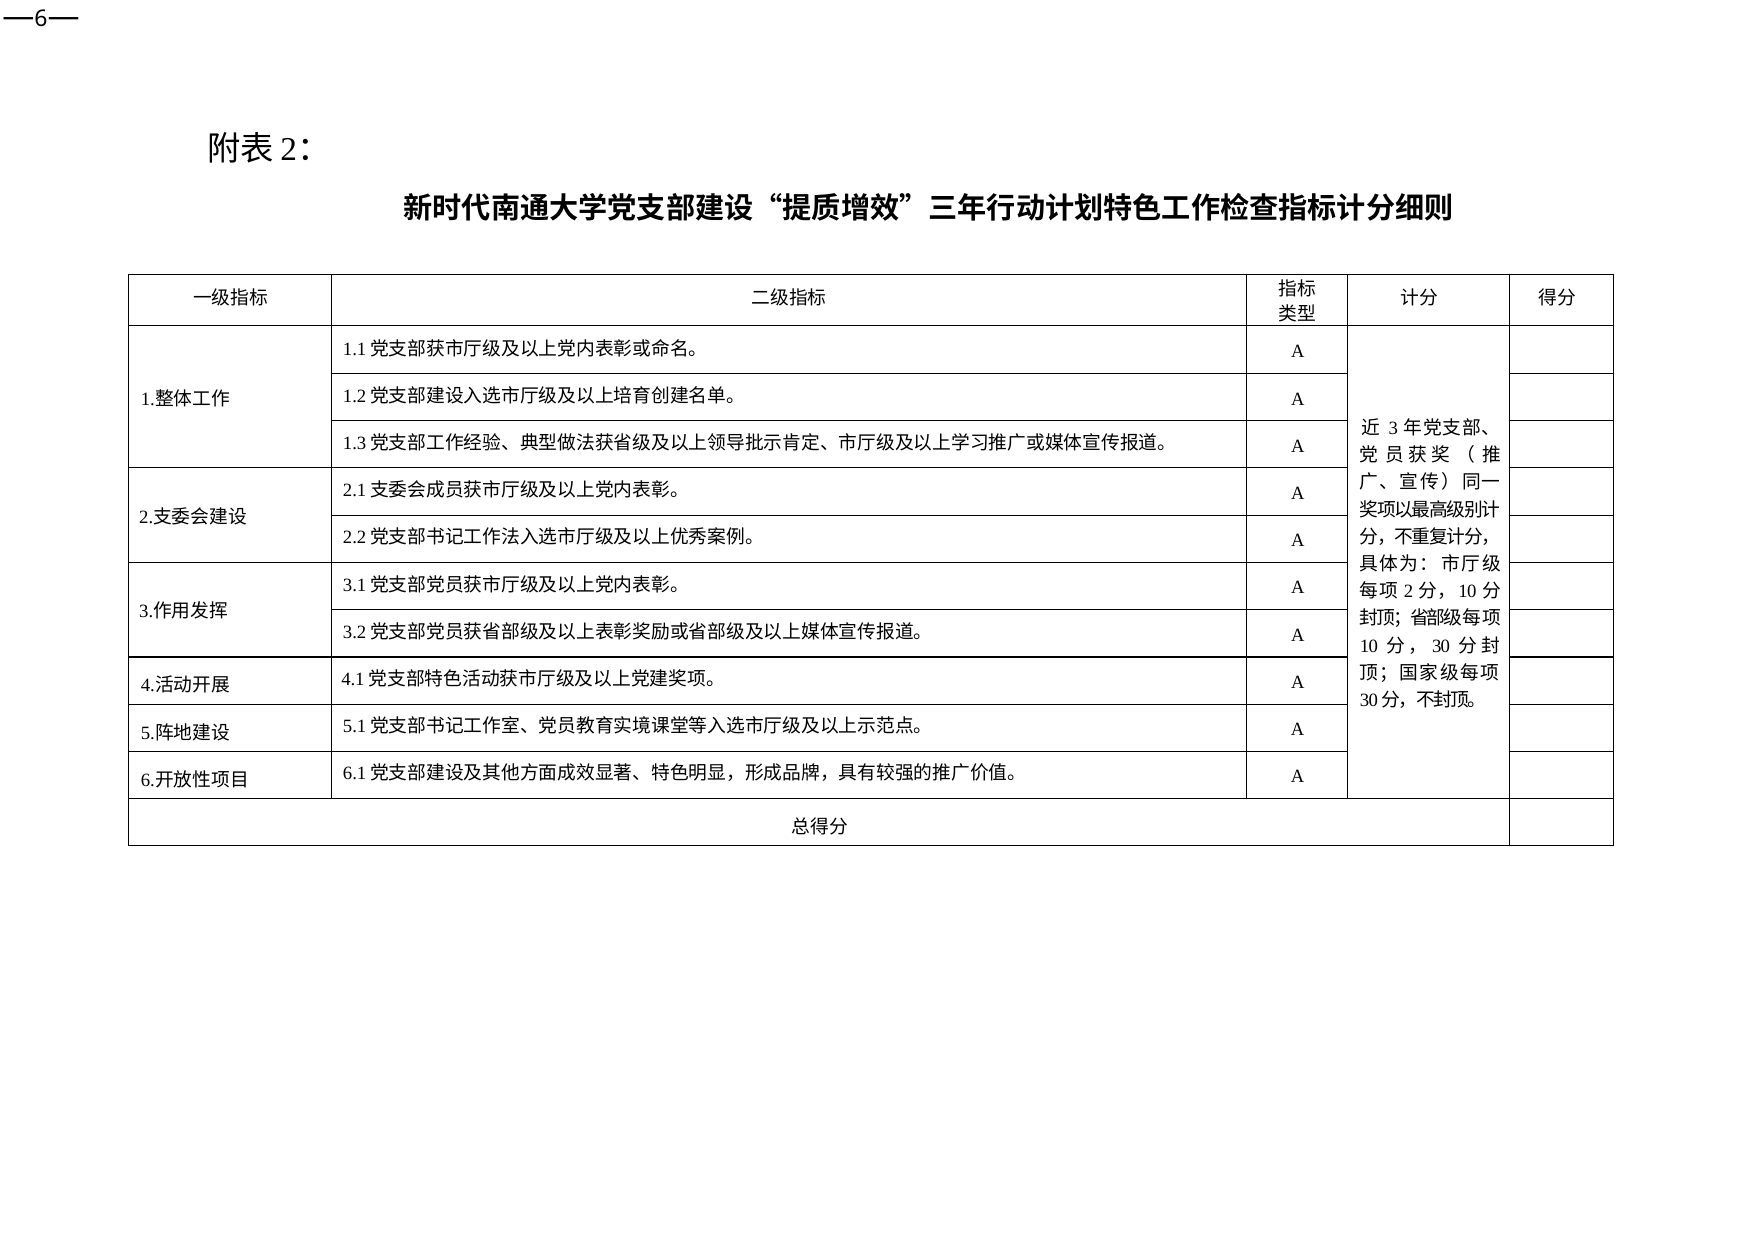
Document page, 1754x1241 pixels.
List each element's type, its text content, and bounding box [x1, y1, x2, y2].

table_cell 4.1党支部特色活动获市厅级及以上党建奖项。 [332, 658, 1246, 703]
text 新时代南通大学党支部建设“提质增效”三年行动计划特色工作检查指标计分细则 [207, 172, 1650, 230]
table_cell [1510, 516, 1613, 562]
table_cell 4.活动开展 [129, 658, 331, 703]
table_cell 6.开放性项目 [129, 752, 331, 798]
table_header 指标 类型 [1247, 275, 1347, 325]
table_cell 5.1党支部书记工作室、党员教育实境课堂等入选市厅级及以上示范点。 [332, 705, 1246, 751]
text 附表2： [207, 114, 1650, 172]
table_cell [1510, 563, 1613, 609]
table_cell A [1247, 658, 1347, 703]
table_cell 3.1党支部党员获市厅级及以上党内表彰。 [332, 563, 1246, 609]
table_cell A [1247, 374, 1347, 420]
table_header 一级指标 [129, 275, 331, 325]
table_cell [1510, 658, 1613, 703]
table_cell [1510, 610, 1613, 656]
table_cell [1510, 752, 1613, 798]
table_cell A [1247, 516, 1347, 562]
table_cell [1510, 705, 1613, 751]
table_cell 2.2党支部书记工作法入选市厅级及以上优秀案例。 [332, 516, 1246, 562]
table_header 计分 [1348, 275, 1509, 325]
table_cell 1.2党支部建设入选市厅级及以上培育创建名单。 [332, 374, 1246, 420]
table_cell 6.1党支部建设及其他方面成效显著、特色明显，形成品牌，具有较强的推广价值。 [332, 752, 1246, 798]
table_cell [1510, 421, 1613, 467]
table_cell 1.整体工作 [129, 326, 331, 467]
table_cell 3.2党支部党员获省部级及以上表彰奖励或省部级及以上媒体宣传报道。 [332, 610, 1246, 656]
table_cell [1510, 326, 1613, 373]
table_cell A [1247, 705, 1347, 751]
table_cell A [1247, 752, 1347, 798]
table_cell 近3年党支部、党员获奖（推广、宣传）同一奖项以最高级别计分，不重复计分，具体为：市厅级每项2分，10分封顶；省部级每项10分，30分封顶；国家级每项30分，不封顶。 [1348, 326, 1509, 798]
table_cell [1510, 468, 1613, 514]
table_cell 5.阵地建设 [129, 705, 331, 751]
table_cell 2.支委会建设 [129, 468, 331, 562]
table_header 得分 [1510, 275, 1613, 325]
table_cell [1510, 799, 1613, 845]
table_cell 3.作用发挥 [129, 563, 331, 656]
table_cell [1510, 374, 1613, 420]
table_cell A [1247, 468, 1347, 514]
table_cell A [1247, 421, 1347, 467]
table_cell 总得分 [129, 799, 1509, 845]
table_cell 1.3党支部工作经验、典型做法获省级及以上领导批示肯定、市厅级及以上学习推广或媒体宣传报道。 [332, 421, 1246, 467]
table_cell 2.1支委会成员获市厅级及以上党内表彰。 [332, 468, 1246, 514]
table_cell A [1247, 326, 1347, 373]
table_cell 1.1党支部获市厅级及以上党内表彰或命名。 [332, 326, 1246, 373]
table_cell A [1247, 563, 1347, 609]
table_header 二级指标 [332, 275, 1246, 325]
table_cell A [1247, 610, 1347, 656]
